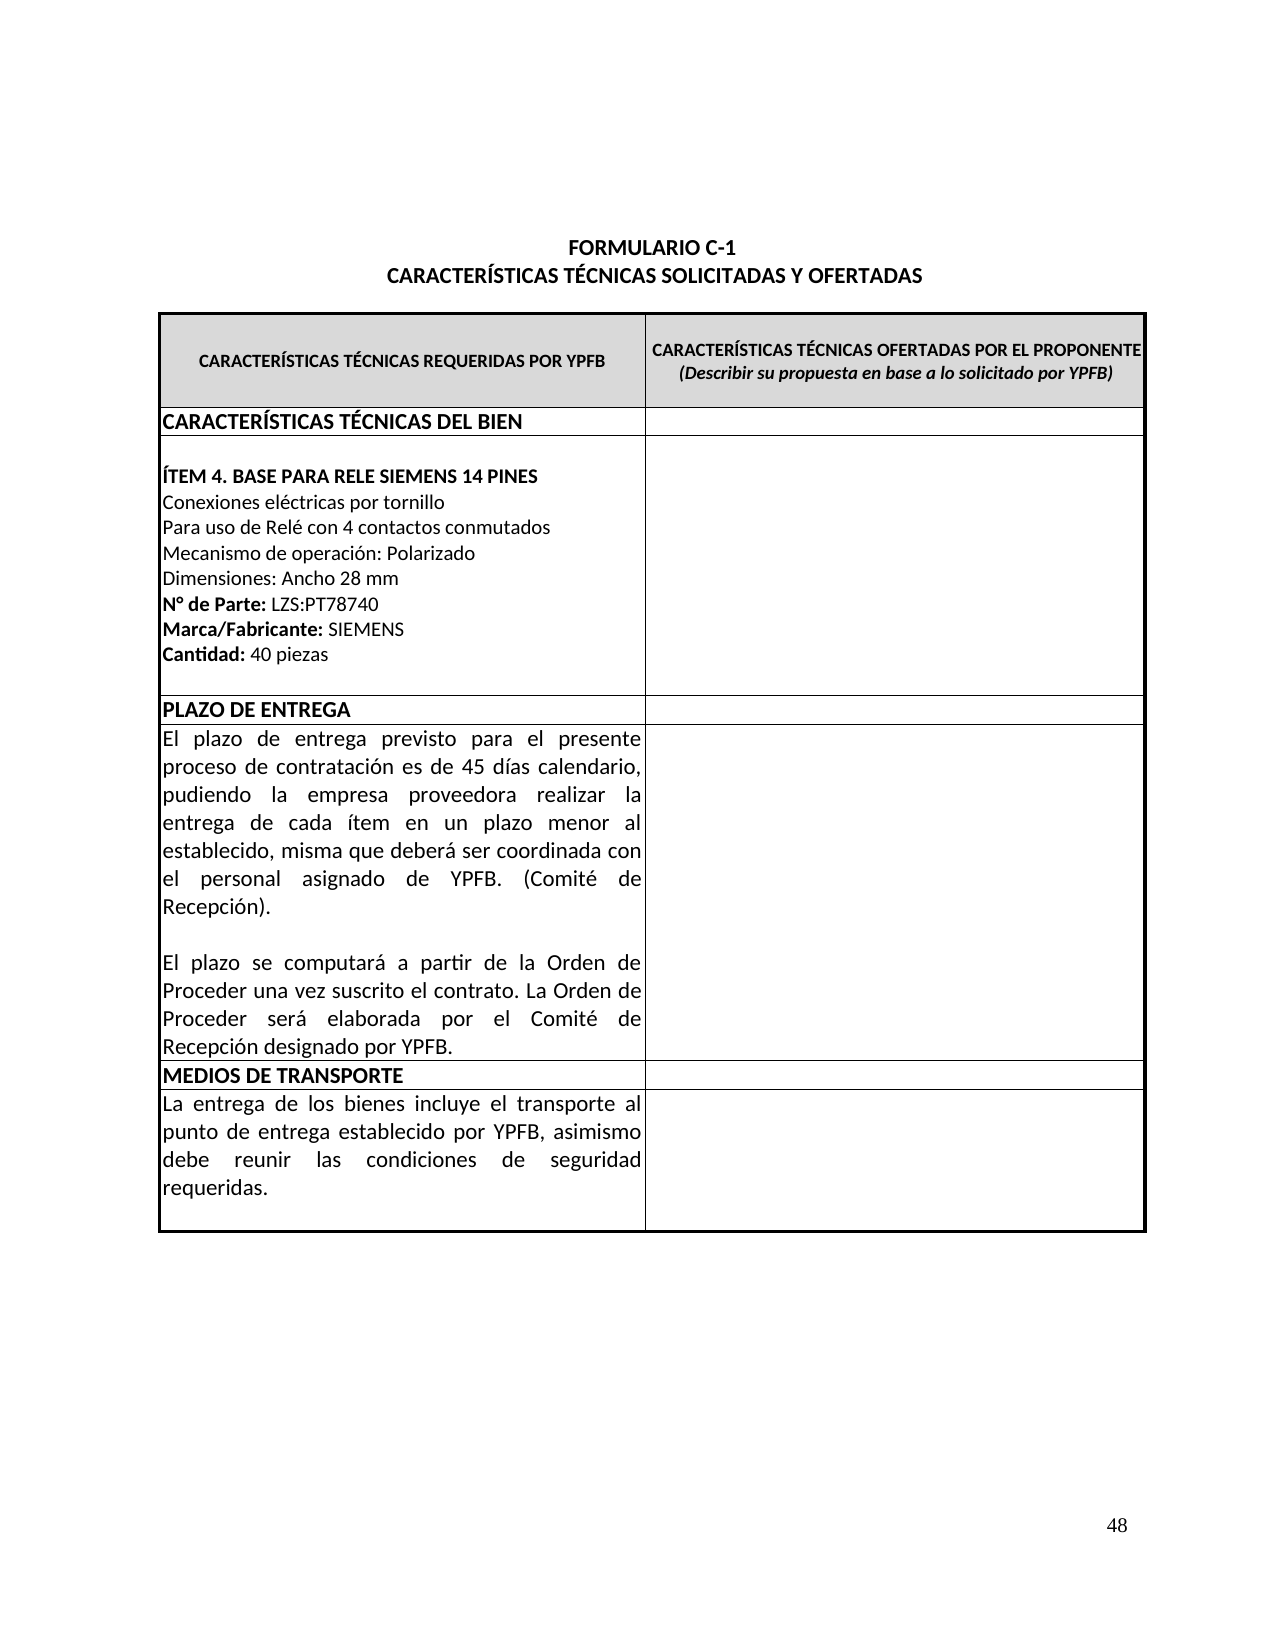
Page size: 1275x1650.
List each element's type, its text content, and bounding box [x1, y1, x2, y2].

table_cell [646, 725, 1143, 1060]
table_cell [646, 1061, 1143, 1089]
table_cell PLAZO DE ENTREGA [161, 696, 645, 724]
table_cell [646, 1090, 1143, 1229]
table_cell [646, 696, 1143, 724]
table_header CARACTERÍSTICAS TÉCNICAS OFERTADAS POR EL PROPONENTE (Describir su propuesta en base a lo solicitado por YPFB) [646, 315, 1143, 407]
table_cell El plazo de entrega previsto para el presente proceso de contratación es de 45 días calendario, pudiendo la empresa proveedora realizar la entrega de cada ítem en un plazo menor al establecido, misma que deberá ser coordinada con el personal asignado de YPFB. (Comité de Recepción). El plazo se computará a partir de la Orden de Proceder una vez suscrito el contrato. La Orden de Proceder será elaborada por el Comité de Recepción designado por YPFB. [161, 725, 645, 1060]
table_cell [646, 436, 1143, 695]
table_cell CARACTERÍSTICAS TÉCNICAS DEL BIEN [161, 408, 645, 435]
table_cell [646, 408, 1143, 435]
text CARACTERÍSTICAS TÉCNICAS SOLICITADAS Y OFERTADAS [177, 261, 1127, 289]
table_cell ÍTEM 4. BASE PARA RELE SIEMENS 14 PINES Conexiones eléctricas por tornillo Para uso de Relé con 4 contactos conmutados Mecanismo de operación: Polarizado Dimensiones: Ancho 28 mm N° de Parte: LZS:PT78740 Marca/Fabricante: SIEMENS Cantidad: 40 piezas [161, 436, 645, 695]
table_cell La entrega de los bienes incluye el transporte al punto de entrega establecido por YPFB, asimismo debe reunir las condiciones de seguridad requeridas. [161, 1090, 645, 1229]
table_header CARACTERÍSTICAS TÉCNICAS REQUERIDAS POR YPFB [161, 315, 645, 407]
table_cell MEDIOS DE TRANSPORTE [161, 1061, 645, 1089]
text FORMULARIO C-1 [177, 233, 1127, 261]
